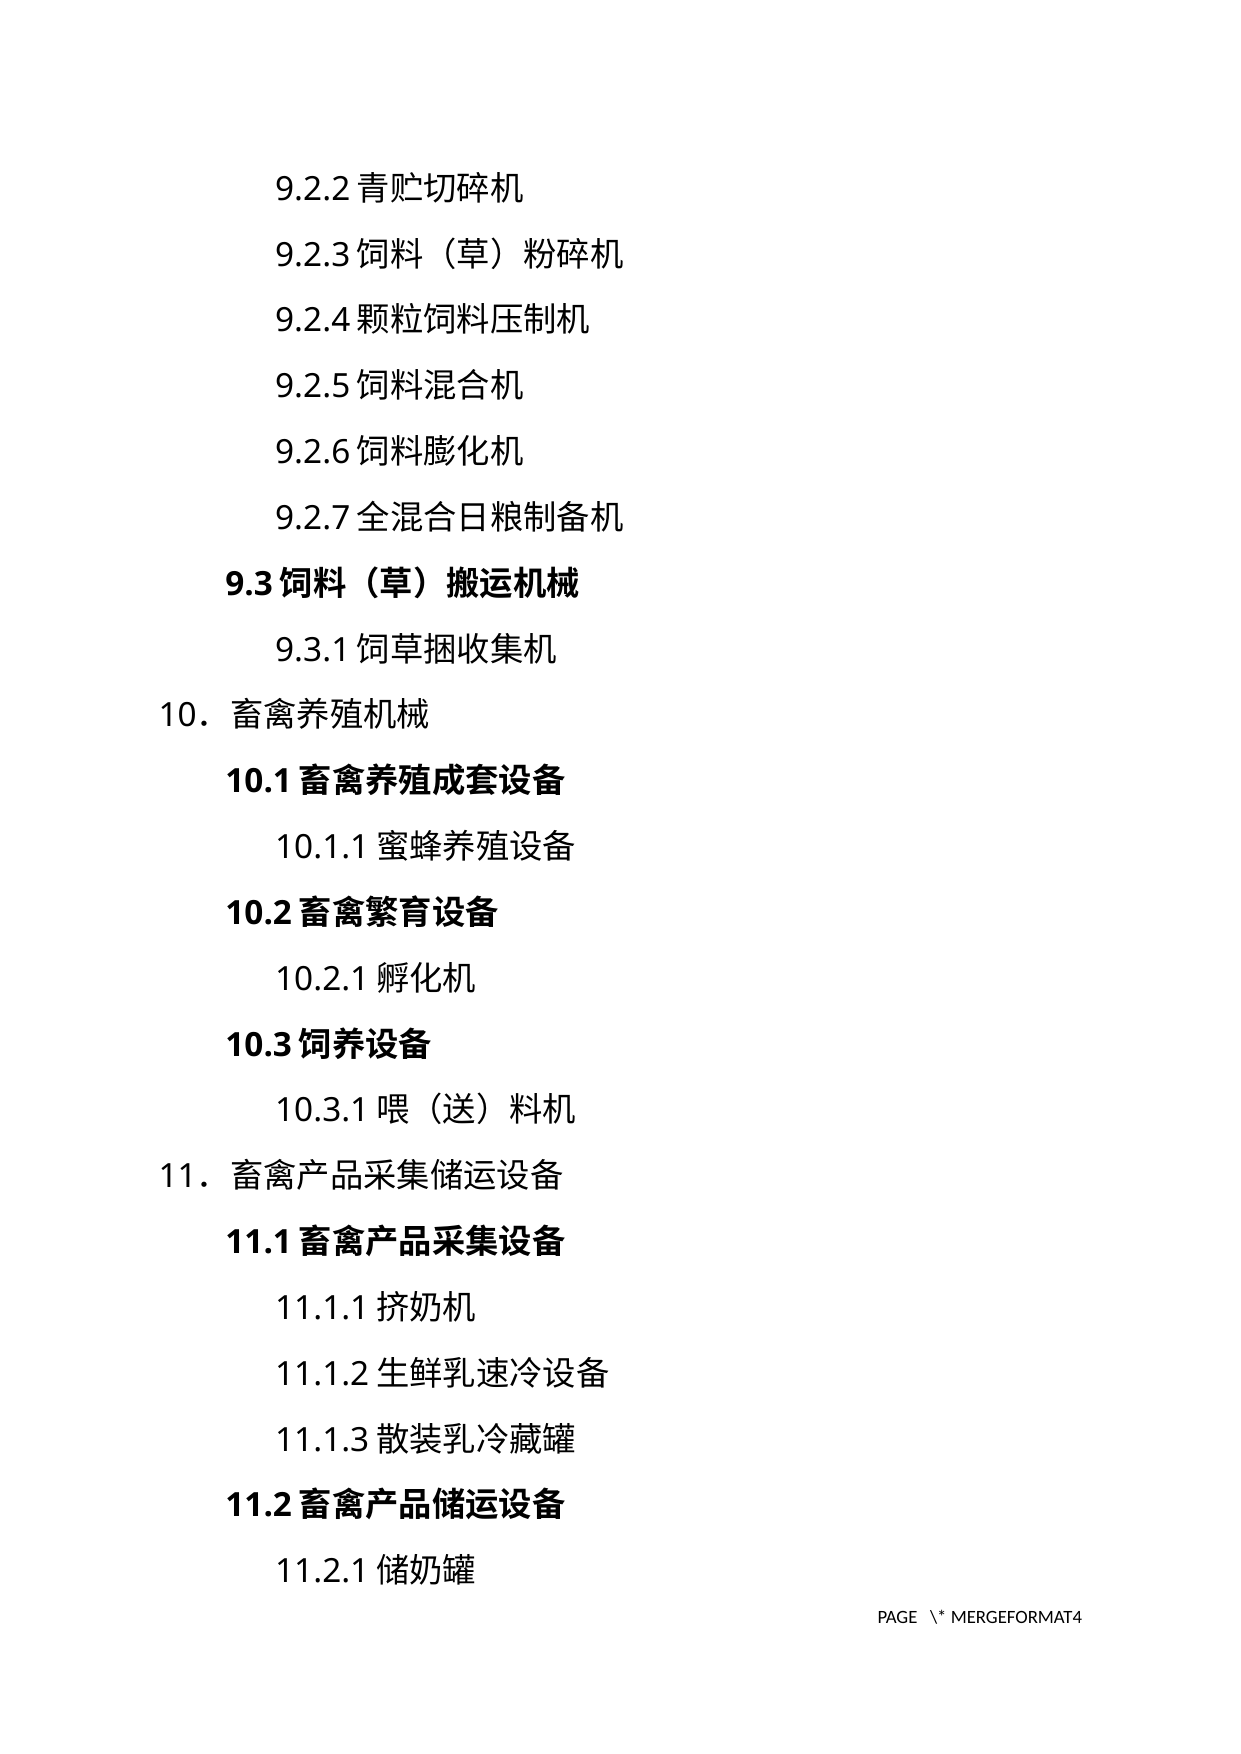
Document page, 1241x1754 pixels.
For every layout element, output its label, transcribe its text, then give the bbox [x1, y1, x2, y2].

text 9.2.5饲料混合机 [158, 350, 1082, 416]
text 9.2.6饲料膨化机 [158, 416, 1082, 482]
text 10.2畜禽繁育设备 [158, 877, 1082, 943]
text 9.2.3饲料（草）粉碎机 [158, 219, 1082, 284]
text 10.1.1蜜蜂养殖设备 [158, 811, 1082, 877]
text 11.2.1储奶罐 [158, 1535, 1082, 1601]
text 11．畜禽产品采集储运设备 [158, 1140, 1082, 1206]
text 9.2.7全混合日粮制备机 [158, 482, 1082, 548]
text 9.3.1饲草捆收集机 [158, 614, 1082, 679]
text 10.3饲养设备 [158, 1009, 1082, 1074]
text 11.1.2生鲜乳速冷设备 [158, 1338, 1082, 1404]
text 11.2畜禽产品储运设备 [158, 1469, 1082, 1535]
text 11.1畜禽产品采集设备 [158, 1206, 1082, 1272]
text 10.3.1喂（送）料机 [158, 1074, 1082, 1140]
text 9.2.2青贮切碎机 [158, 153, 1082, 219]
text 10.1畜禽养殖成套设备 [158, 745, 1082, 811]
text 11.1.3散装乳冷藏罐 [158, 1404, 1082, 1469]
text 11.1.1挤奶机 [158, 1272, 1082, 1338]
text 9.2.4颗粒饲料压制机 [158, 284, 1082, 350]
text 10．畜禽养殖机械 [158, 679, 1082, 745]
text 10.2.1孵化机 [158, 943, 1082, 1009]
text 9.3饲料（草）搬运机械 [158, 548, 1082, 614]
